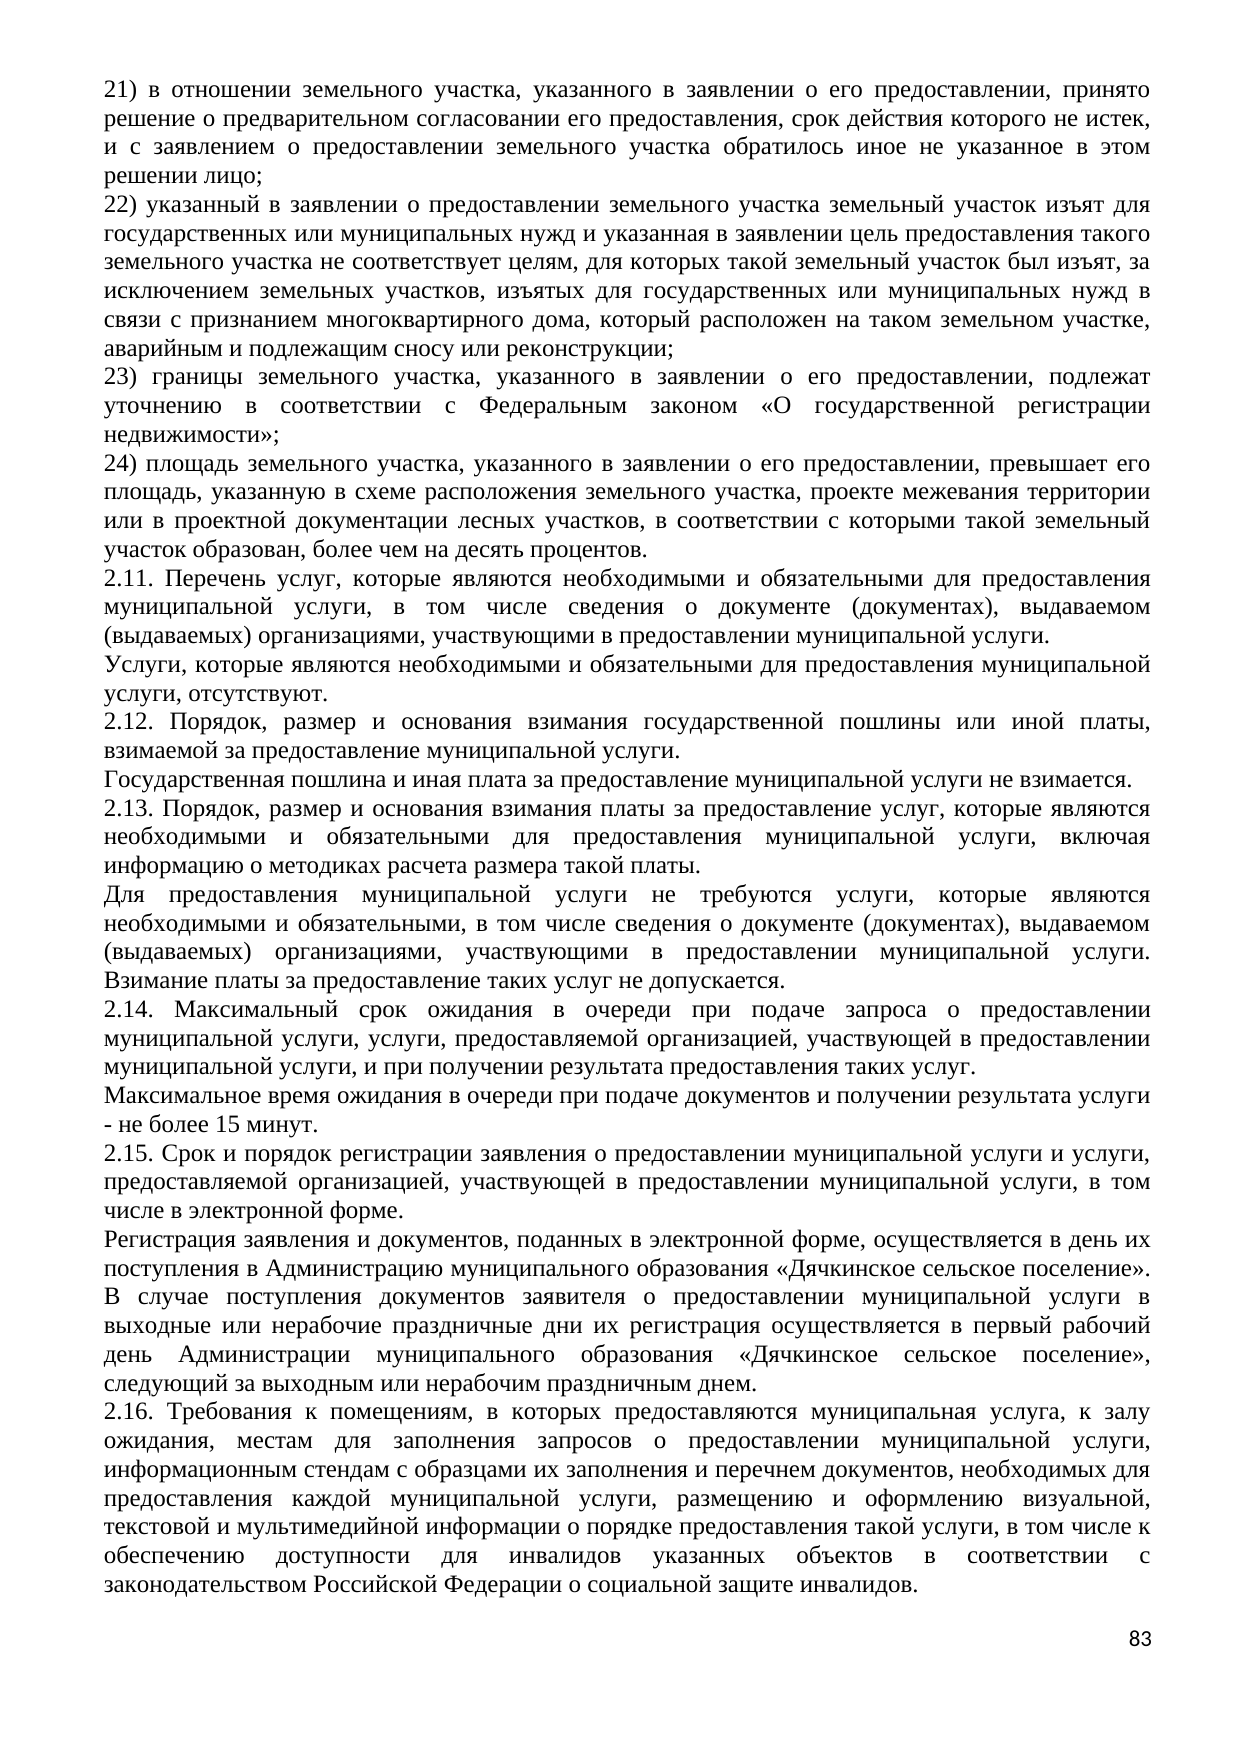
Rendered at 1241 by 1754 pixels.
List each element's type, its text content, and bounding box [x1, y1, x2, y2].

text 2.11. Перечень услуг, которые являются необходимыми и обязательными для предоставления муниципальной услуги, в том числе сведения о документе (документах), выдаваемом (выдаваемых) организациями, участвующими в предоставлении муниципальной услуги. [103, 563, 1152, 649]
text Максимальное время ожидания в очереди при подаче документов и получении результата услуги - не более 15 минут. [103, 1080, 1152, 1138]
text 2.14. Максимальный срок ожидания в очереди при подаче запроса о предоставлении муниципальной услуги, услуги, предоставляемой организацией, участвующей в предоставлении муниципальной услуги, и при получении результата предоставления таких услуг. [103, 994, 1152, 1080]
text 21) в отношении земельного участка, указанного в заявлении о его предоставлении, принято решение о предварительном согласовании его предоставления, срок действия которого не истек, и с заявлением о предоставлении земельного участка обратилось иное не указанное в этом решении лицо; [103, 74, 1152, 189]
text 2.16. Требования к помещениям, в которых предоставляются муниципальная услуга, к залу ожидания, местам для заполнения запросов о предоставлении муниципальной услуги, информационным стендам с образцами их заполнения и перечнем документов, необходимых для предоставления каждой муниципальной услуги, размещению и оформлению визуальной, текстовой и мультимедийной информации о порядке предоставления такой услуги, в том числе к обеспечению доступности для инвалидов указанных объектов в соответствии с законодательством Российской Федерации о социальной защите инвалидов. [103, 1396, 1152, 1598]
text Услуги, которые являются необходимыми и обязательными для предоставления муниципальной услуги, отсутствуют. [103, 649, 1152, 706]
text 2.15. Срок и порядок регистрации заявления о предоставлении муниципальной услуги и услуги, предоставляемой организацией, участвующей в предоставлении муниципальной услуги, в том числе в электронной форме. [103, 1138, 1152, 1224]
text 23) границы земельного участка, указанного в заявлении о его предоставлении, подлежат уточнению в соответствии с Федеральным законом «О государственной регистрации недвижимости»; [103, 361, 1152, 448]
text Регистрация заявления и документов, поданных в электронной форме, осуществляется в день их поступления в Администрацию муниципального образования «Дячкинское сельское поселение». В случае поступления документов заявителя о предоставлении муниципальной услуги в выходные или нерабочие праздничные дни их регистрация осуществляется в первый рабочий день Администрации муниципального образования «Дячкинское сельское поселение», следующий за выходным или нерабочим праздничным днем. [103, 1224, 1152, 1396]
text 24) площадь земельного участка, указанного в заявлении о его предоставлении, превышает его площадь, указанную в схеме расположения земельного участка, проекте межевания территории или в проектной документации лесных участков, в соответствии с которыми такой земельный участок образован, более чем на десять процентов. [103, 448, 1152, 563]
text 2.13. Порядок, размер и основания взимания платы за предоставление услуг, которые являются необходимыми и обязательными для предоставления муниципальной услуги, включая информацию о методиках расчета размера такой платы. [103, 793, 1152, 879]
text 2.12. Порядок, размер и основания взимания государственной пошлины или иной платы, взимаемой за предоставление муниципальной услуги. [103, 706, 1152, 764]
text 22) указанный в заявлении о предоставлении земельного участка земельный участок изъят для государственных или муниципальных нужд и указанная в заявлении цель предоставления такого земельного участка не соответствует целям, для которых такой земельный участок был изъят, за исключением земельных участков, изъятых для государственных или муниципальных нужд в связи с признанием многоквартирного дома, который расположен на таком земельном участке, аварийным и подлежащим сносу или реконструкции; [103, 189, 1152, 361]
text Для предоставления муниципальной услуги не требуются услуги, которые являются необходимыми и обязательными, в том числе сведения о документе (документах), выдаваемом (выдаваемых) организациями, участвующими в предоставлении муниципальной услуги. Взимание платы за предоставление таких услуг не допускается. [103, 879, 1152, 994]
text Государственная пошлина и иная плата за предоставление муниципальной услуги не взимается. [103, 764, 1152, 793]
